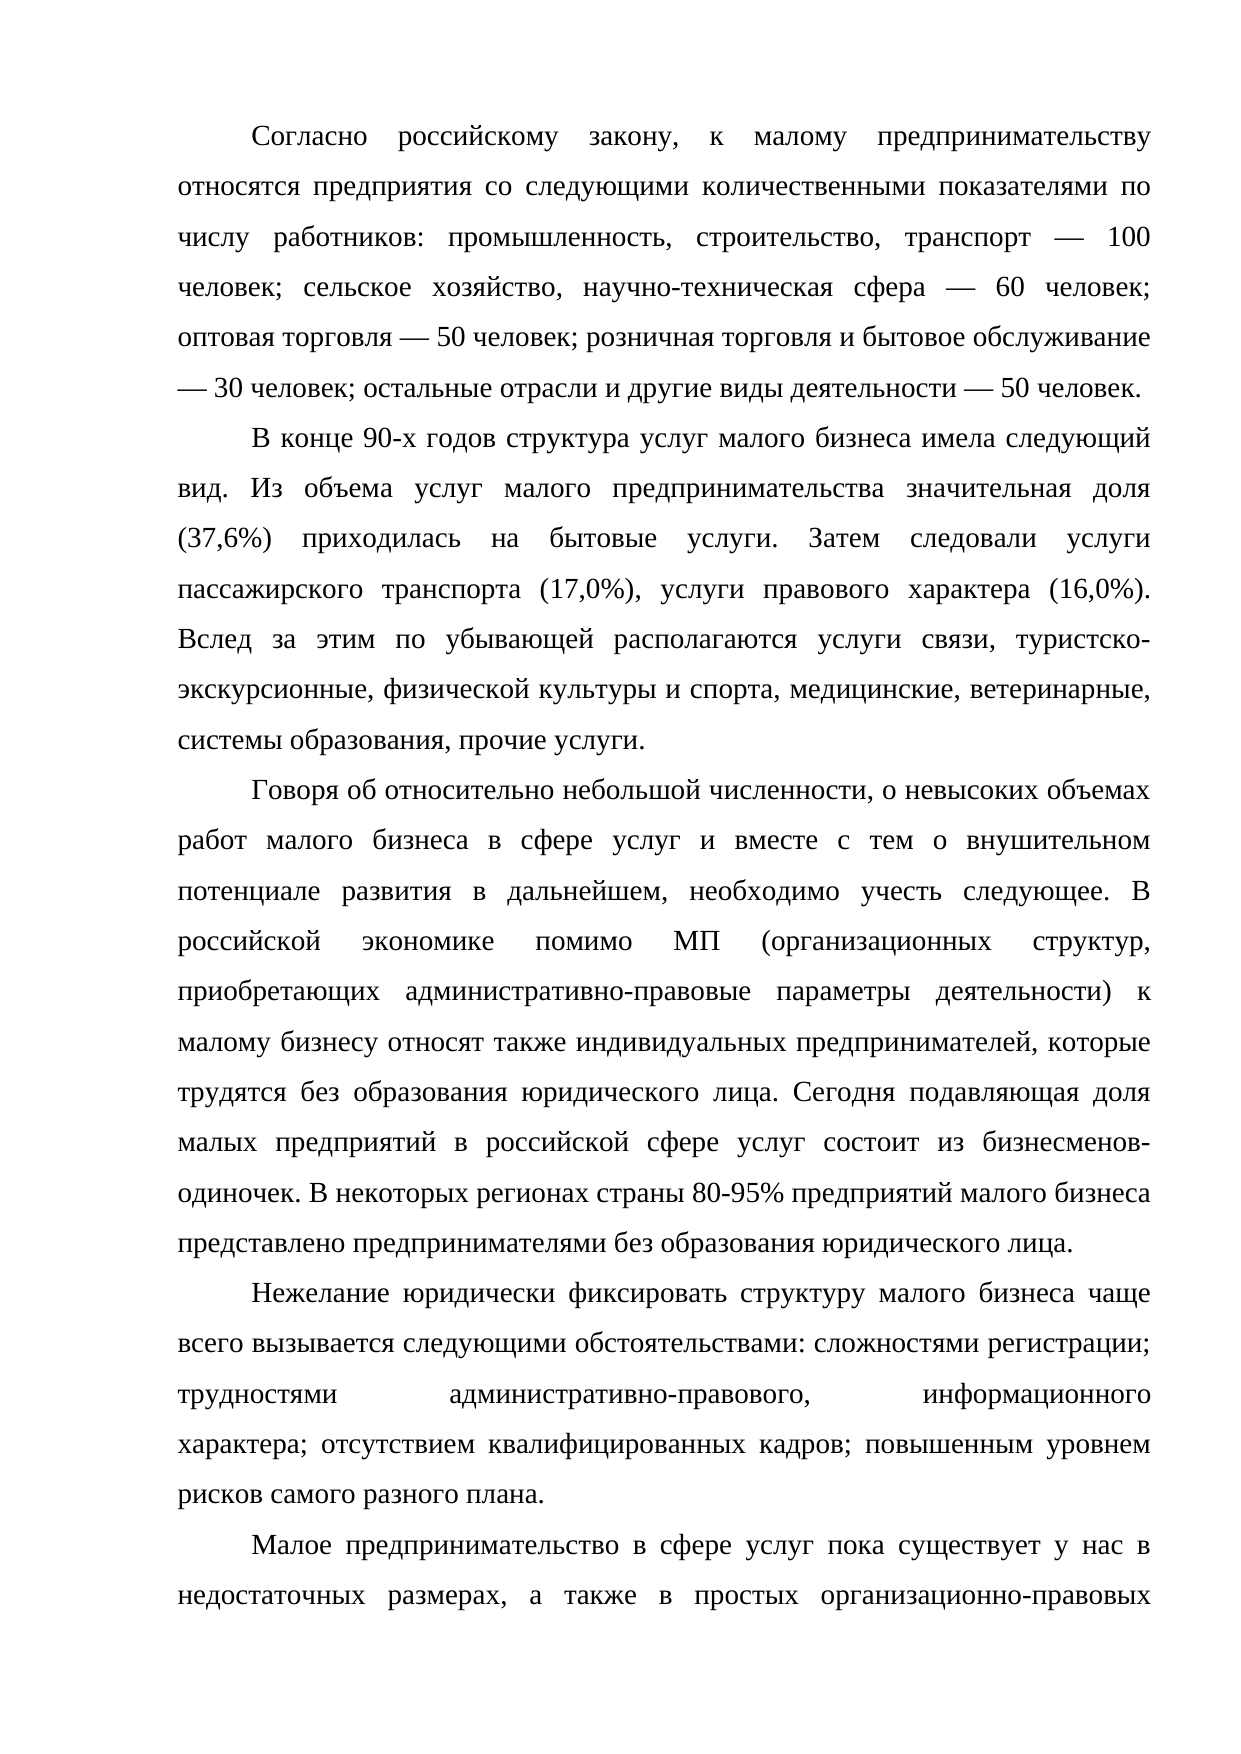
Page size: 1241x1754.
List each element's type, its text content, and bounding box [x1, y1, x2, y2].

text Говоря об относительно небольшой численности, о невысоких объемах работ малого бизнеса в сфере услуг и вместе с тем о внушительном потенциале развития в дальнейшем, необходимо учесть следующее. В российской экономике помимо МП (организационных структур, приобретающих административно-правовые параметры деятельности) к малому бизнесу относят также индивидуальных предпринимателей, которые трудятся без образования юридического лица. Сегодня подавляющая доля малых предприятий в российской сфере услуг состоит из бизнесменов-одиночек. В некоторых регионах страны 80-95% предприятий малого бизнеса представлено предпринимателями без образования юридического лица. [177, 772, 1152, 1258]
text В конце 90-х годов структура услуг малого бизнеса имела следующий вид. Из объема услуг малого предпринимательства значительная доля (37,6%) приходилась на бытовые услуги. Затем следовали услуги пассажирского транспорта (17,0%), услуги правового характера (16,0%). Вслед за этим по убывающей располагаются услуги связи, туристско-экскурсионные, физической культуры и спорта, медицинские, ветеринарные, системы образования, прочие услуги. [177, 420, 1152, 755]
text Нежелание юридически фиксировать структуру малого бизнеса чаще всего вызывается следующими обстоятельствами: сложностями регистрации; трудностями административно-правового, информационного характера; отсутствием квалифицированных кадров; повышенным уровнем рисков самого разного плана. [177, 1275, 1152, 1510]
text Согласно российскому закону, к малому предпринимательству относятся предприятия со следующими количественными показателями по числу работников: промышленность, строительство, транспорт — 100 человек; сельское хозяйство, научно-техническая сфера — 60 человек; оптовая торговля — 50 человек; розничная торговля и бытовое обслуживание — 30 человек; остальные отрасли и другие виды деятельности — 50 человек. [177, 118, 1152, 403]
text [177, 1527, 1152, 1611]
